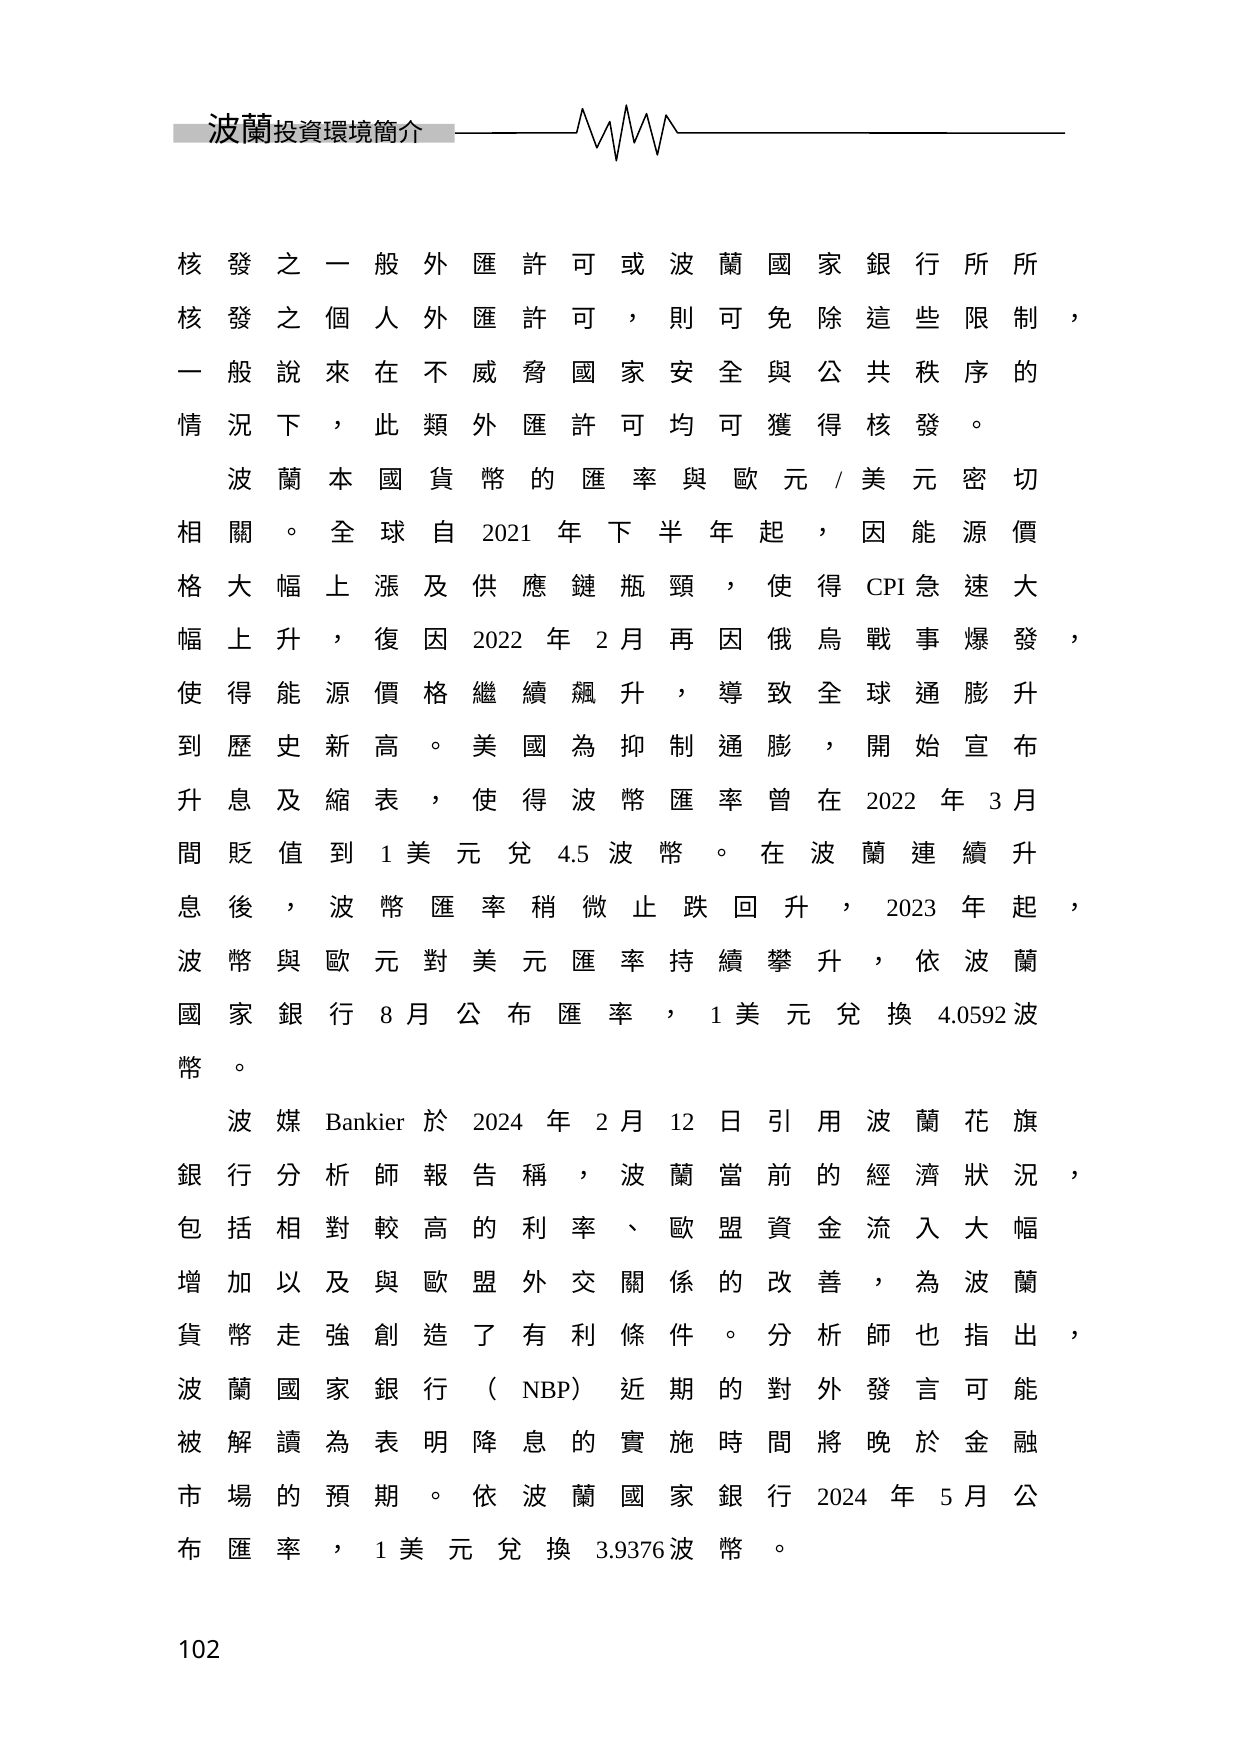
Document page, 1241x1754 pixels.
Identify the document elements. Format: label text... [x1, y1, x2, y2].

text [178, 236, 1063, 450]
text 波蘭本國貨幣的匯率與歐元/美元密切相關。全球自2021年下半年起，因能源價格大幅上漲及供應鏈瓶頸，使得CPI急速大幅上升，復因2022年2月再因俄烏戰事爆發，使得能源價格繼續飆升，導致全球通膨升到歷史新高。美國為抑制通膨，開始宣布升息及縮表，使得波幣匯率曾在2022年3月間貶值到1美元兌4.5波幣。在波蘭連續升息後，波幣匯率稍微止跌回升，2023年起，波幣與歐元對美元匯率持續攀升，依波蘭國家銀行8月公布匯率，1美元兌換4.0592波幣。 [178, 450, 1063, 1093]
text 波媒Bankier於2024年2月12日引用波蘭花旗銀行分析師報告稱，波蘭當前的經濟狀況，包括相對較高的利率、歐盟資金流入大幅增加以及與歐盟外交關係的改善，為波蘭貨幣走強創造了有利條件。分析師也指出，波蘭國家銀行（NBP）近期的對外發言可能被解讀為表明降息的實施時間將晚於金融市場的預期。依波蘭國家銀行2024年5月公布匯率，1美元兌換3.9376波幣。 [178, 1093, 1063, 1575]
